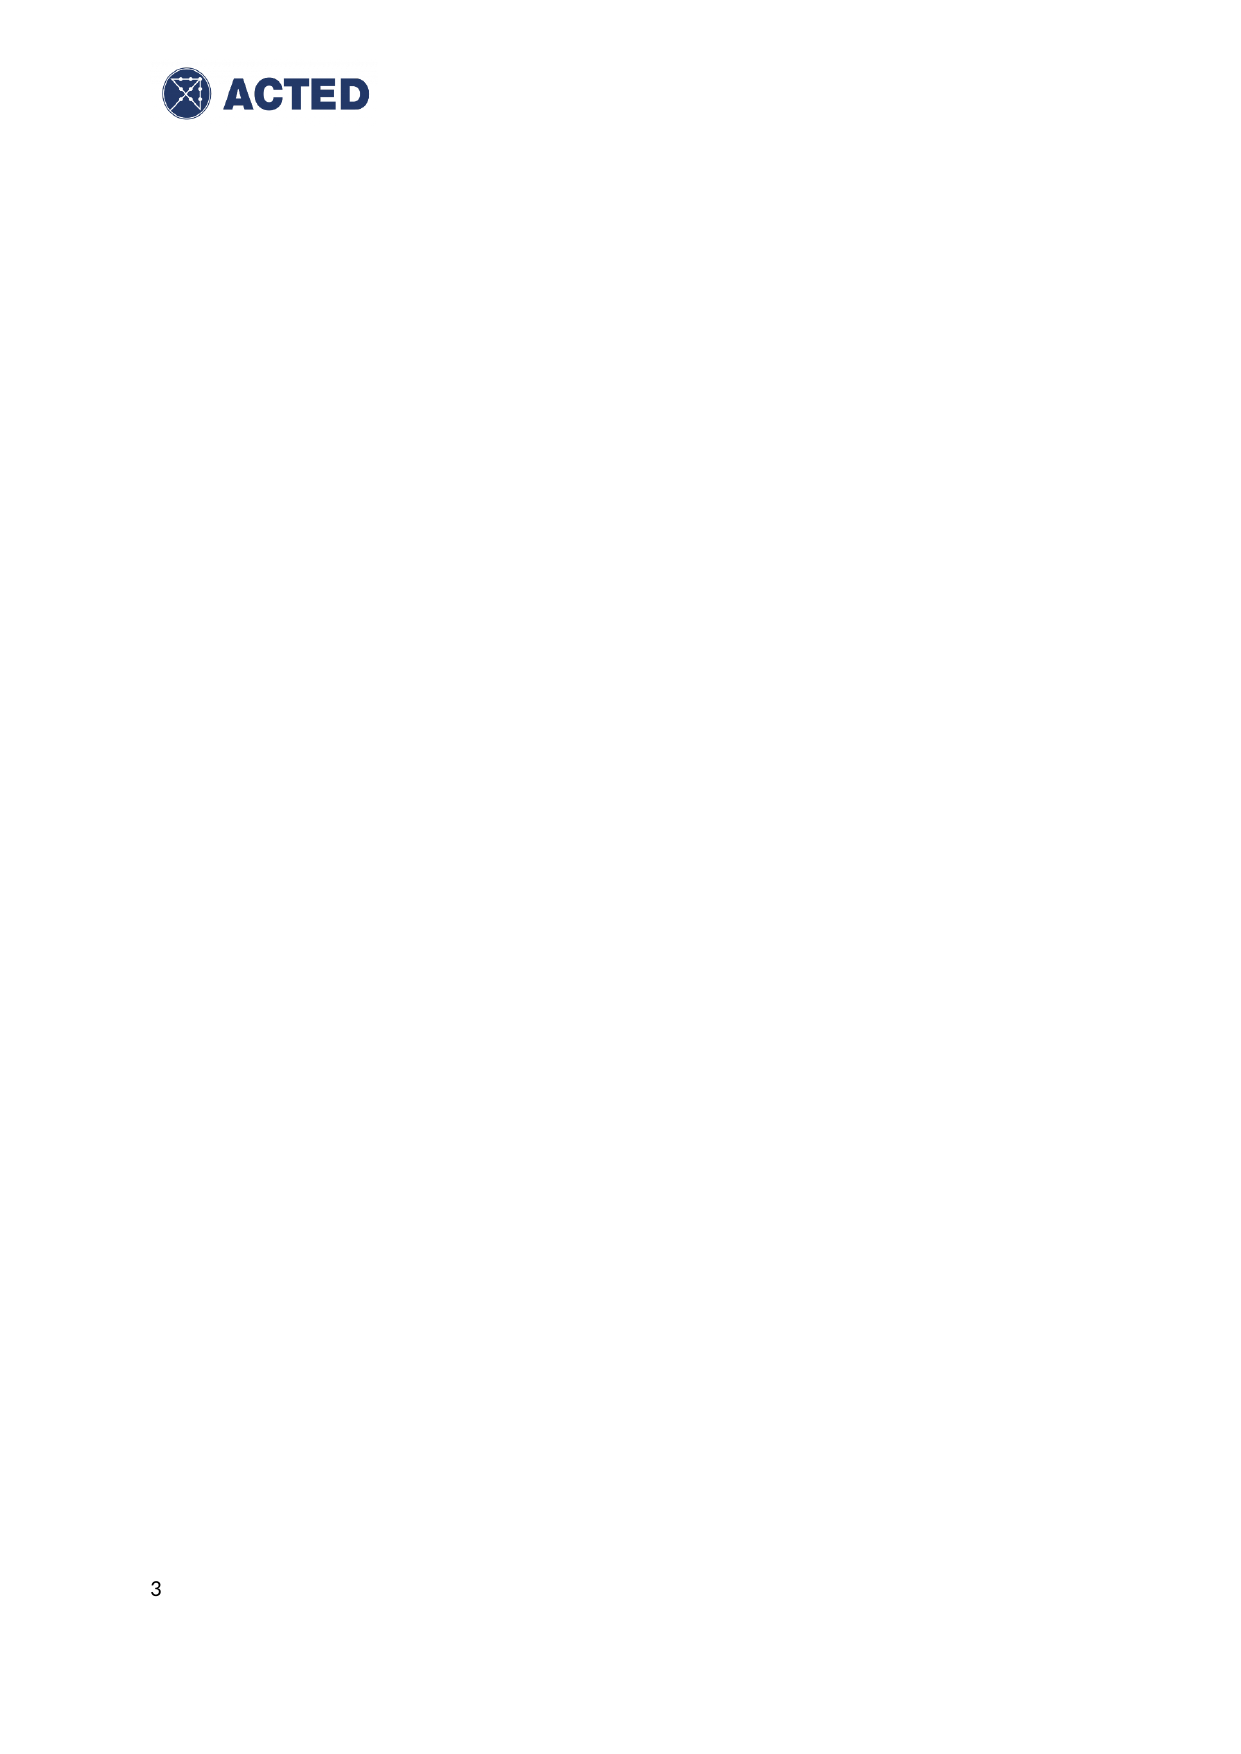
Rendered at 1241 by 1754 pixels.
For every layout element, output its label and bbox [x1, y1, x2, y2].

picture [150, 59, 378, 127]
